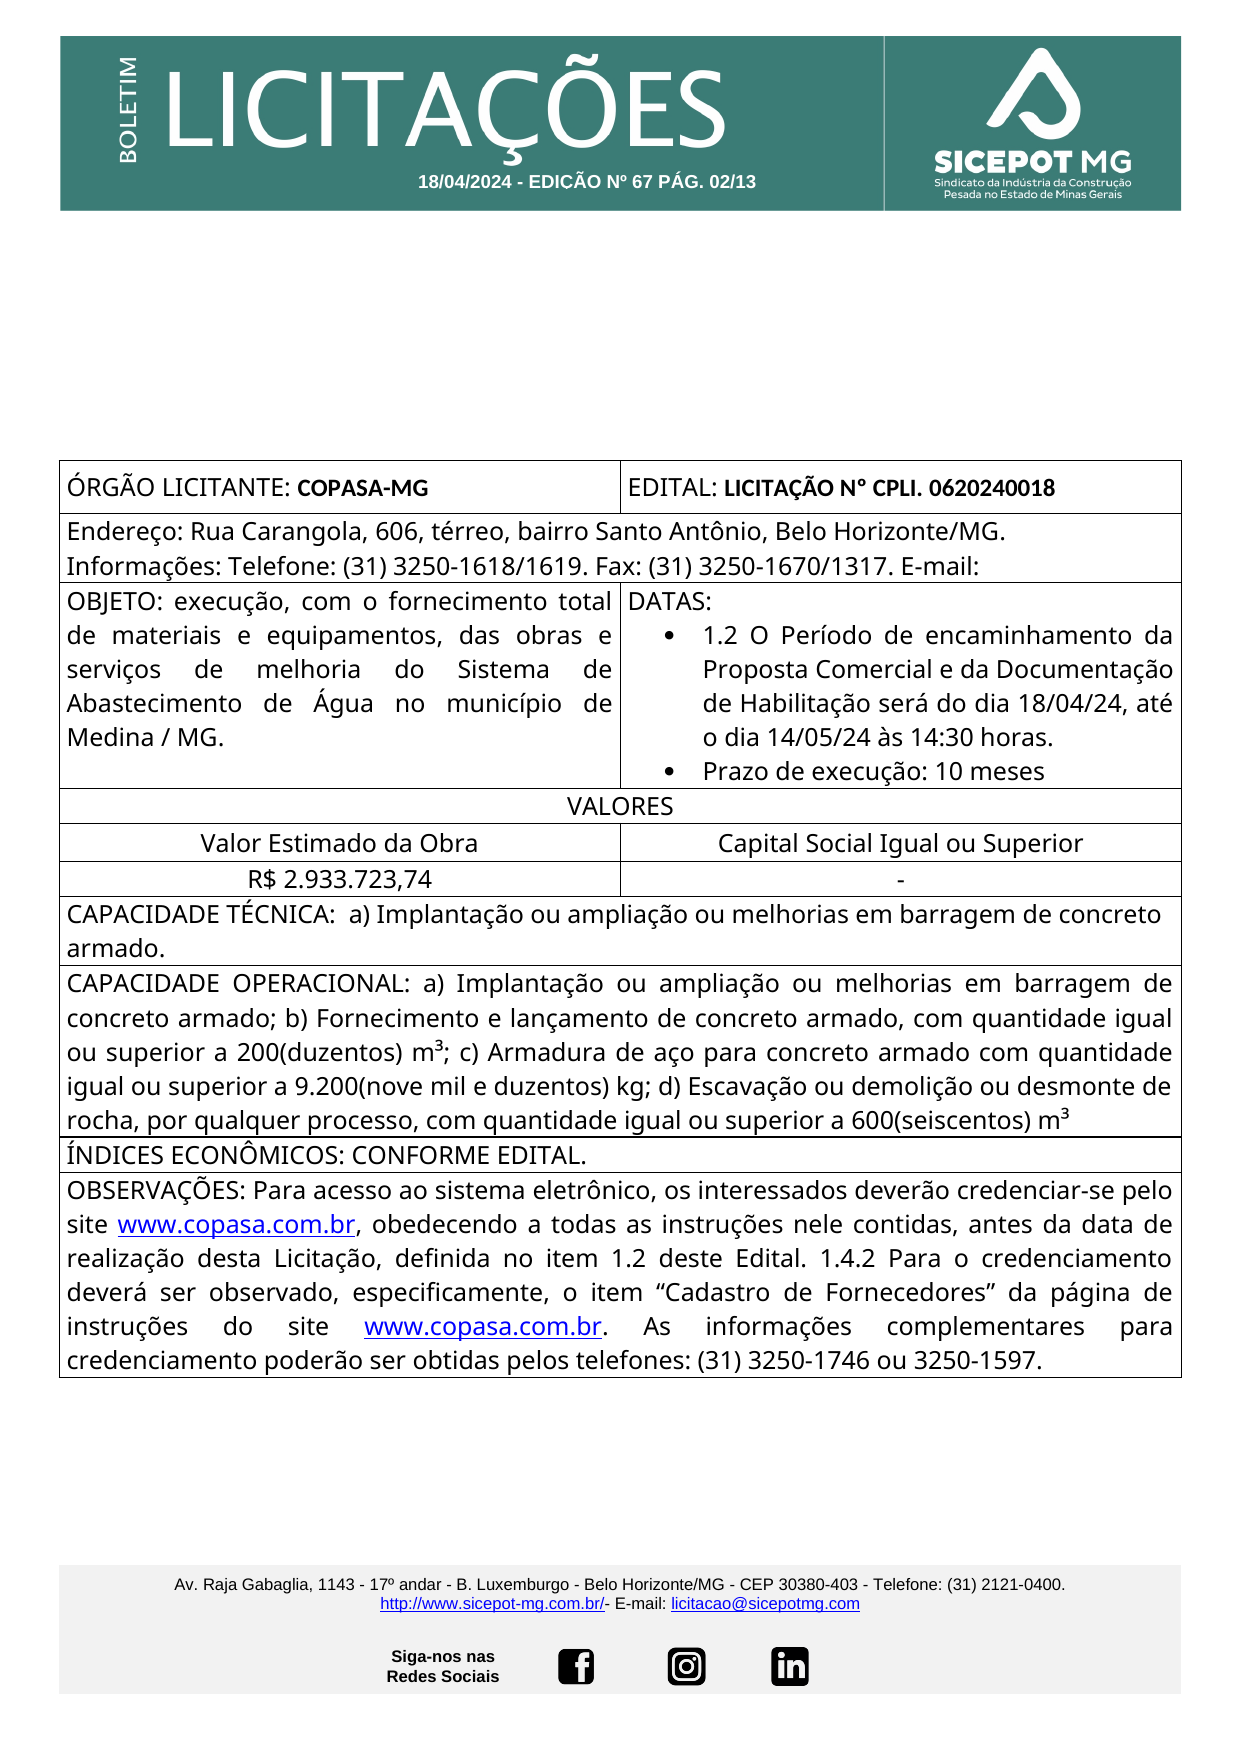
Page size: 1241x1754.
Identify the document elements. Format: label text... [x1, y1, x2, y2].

table_cell - [621, 862, 1181, 896]
table_header EDITAL: LICITAÇÃO Nº CPLI. 0620240018 [621, 461, 1181, 513]
table_cell CAPACIDADE TÉCNICA: a) Implantação ou ampliação ou melhorias em barragem de concreto armado. [60, 897, 1181, 965]
picture [60, 36, 1182, 211]
table_cell ÍNDICES ECONÔMICOS: CONFORME EDITAL. [60, 1138, 1181, 1172]
picture [667, 1647, 706, 1686]
table_cell Endereço: Rua Carangola, 606, térreo, bairro Santo Antônio, Belo Horizonte/MG. Informações: Telefone: (31) 3250-1618/1619. Fax: (31) 3250-1670/1317. E-mail: [60, 514, 1181, 582]
table_cell OBJETO: execução, com o fornecimento total de materiais e equipamentos, das obras e serviços de melhoria do Sistema de Abastecimento de Água no município de Medina / MG. [60, 583, 620, 788]
table_header ÓRGÃO LICITANTE: COPASA-MG [60, 461, 620, 513]
picture [771, 1647, 809, 1686]
picture [557, 1648, 594, 1685]
table_cell R$ 2.933.723,74 [60, 862, 620, 896]
table_cell Capital Social Igual ou Superior [621, 824, 1181, 861]
table_cell CAPACIDADE OPERACIONAL: a) Implantação ou ampliação ou melhorias em barragem de concreto armado; b) Fornecimento e lançamento de concreto armado, com quantidade igual ou superior a 200(duzentos) m³; c) Armadura de aço para concreto armado com quantidade igual ou superior a 9.200(nove mil e duzentos) kg; d) Escavação ou demolição ou desmonte de rocha, por qualquer processo, com quantidade igual ou superior a 600(seiscentos) m³ [60, 966, 1181, 1136]
table_cell Valor Estimado da Obra [60, 824, 620, 861]
table_cell OBSERVAÇÕES: Para acesso ao sistema eletrônico, os interessados deverão credenciar-se pelo site www.copasa.com.br, obedecendo a todas as instruções nele contidas, antes da data de realização desta Licitação, definida no item 1.2 deste Edital. 1.4.2 Para o credenciamento deverá ser observado, especificamente, o item “Cadastro de Fornecedores” da página de instruções do site www.copasa.com.br. As informações complementares para credenciamento poderão ser obtidas pelos telefones: (31) 3250-1746 ou 3250-1597. [60, 1173, 1181, 1377]
table_cell DATAS: 1.2 O Período de encaminhamento da Proposta Comercial e da Documentação de Habilitação será do dia 18/04/24, até o dia 14/05/24 às 14:30 horas. Prazo de execução: 10 meses [621, 583, 1181, 788]
table_cell VALORES [60, 789, 1181, 823]
